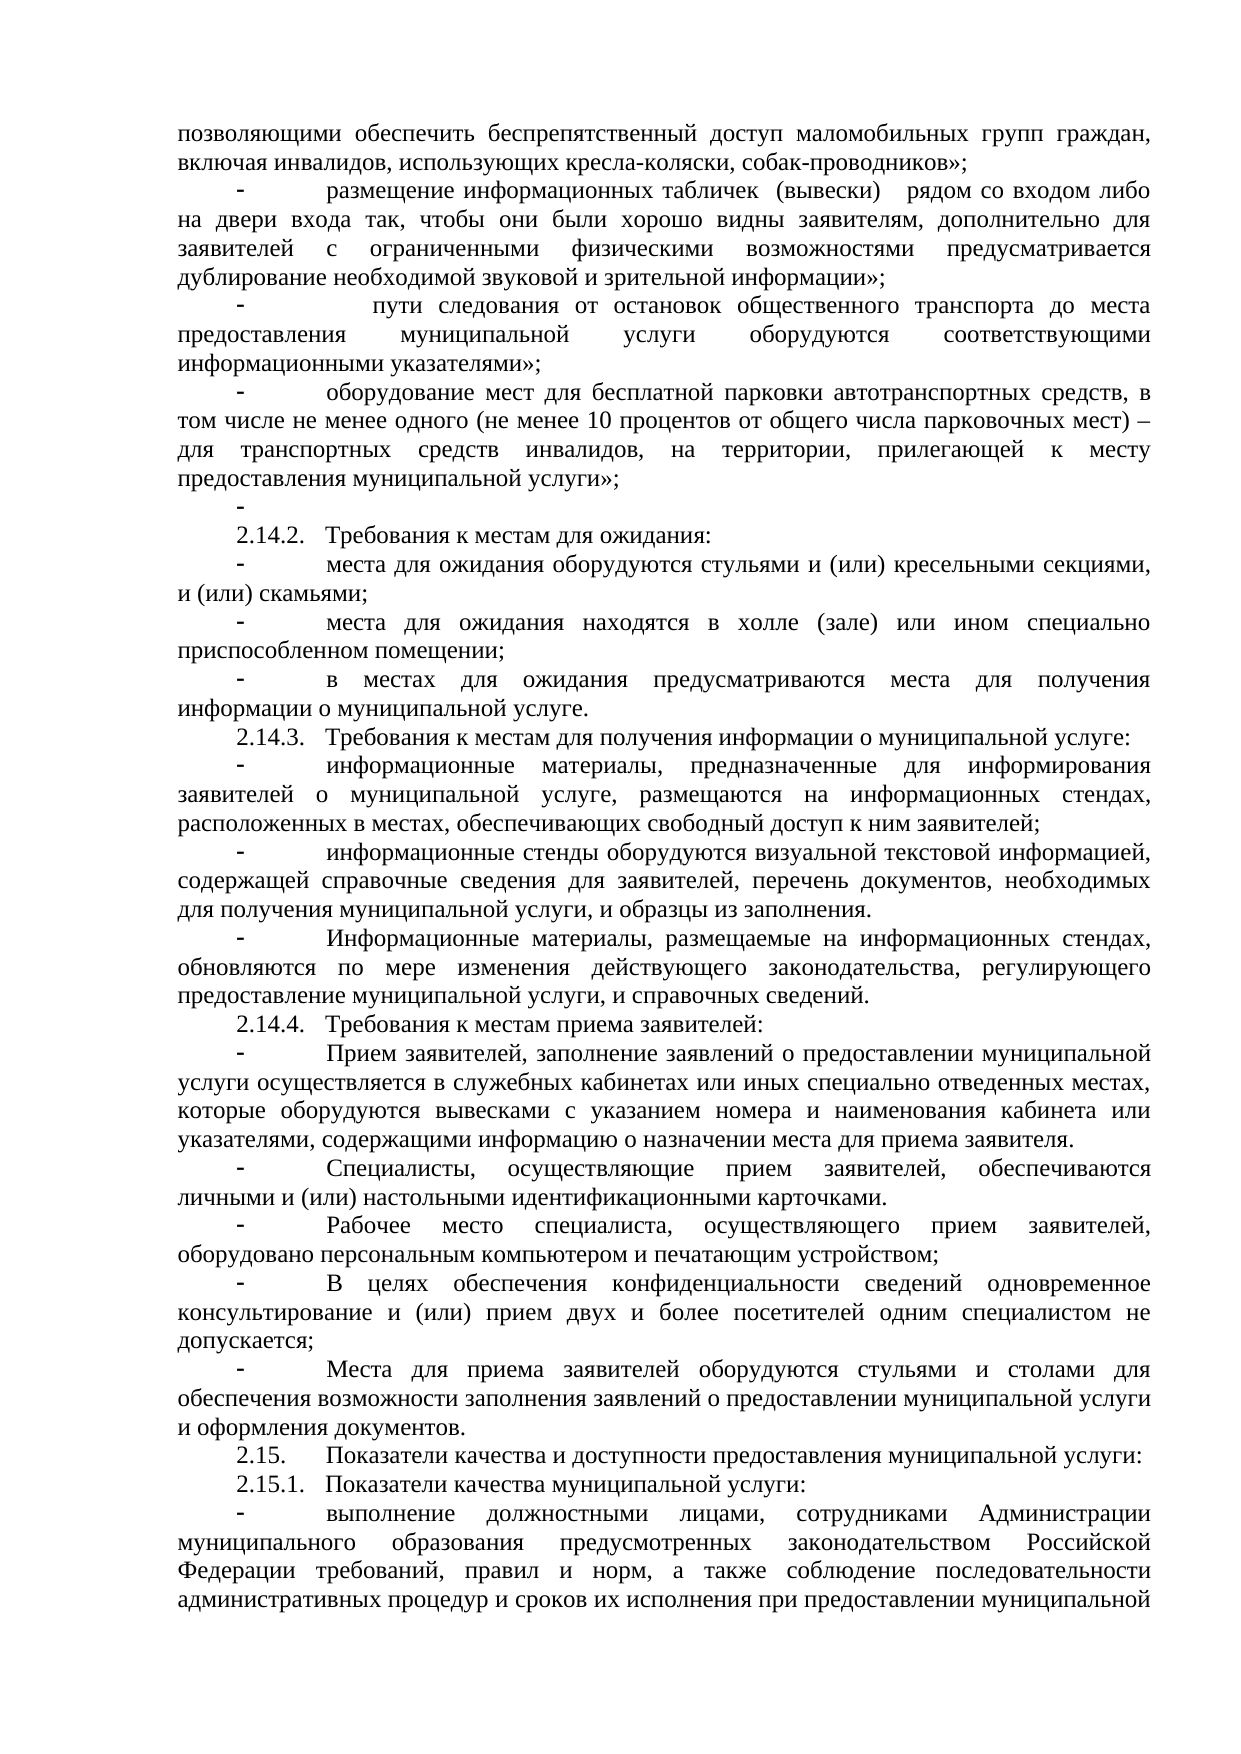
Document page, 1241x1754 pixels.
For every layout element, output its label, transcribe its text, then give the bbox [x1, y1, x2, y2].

list места для ожидания находятся в холле (зале) или ином специально приспособленном помещении; [177, 607, 1152, 664]
list размещение информационных табличек (вывески) рядом со входом либо на двери входа так, чтобы они были хорошо видны заявителям, дополнительно для заявителей с ограниченными физическими возможностями предусматривается дублирование необходимой звуковой и зрительной информации»; [177, 176, 1152, 291]
list оборудование мест для бесплатной парковки автотранспортных средств, в том числе не менее одного (не менее 10 процентов от общего числа парковочных мест) – для транспортных средств инвалидов, на территории, прилегающей к месту предоставления муниципальной услуги»; [177, 377, 1152, 492]
list Требования к местам приема заявителей: [177, 1009, 1152, 1038]
list места для ожидания оборудуются стульями и (или) кресельными секциями, и (или) скамьями; [177, 549, 1152, 607]
list пути следования от остановок общественного транспорта до места предоставления муниципальной услуги оборудуются соответствующими информационными указателями»; [177, 291, 1152, 377]
list Информационные материалы, размещаемые на информационных стендах, обновляются по мере изменения действующего законодательства, регулирующего предоставление муниципальной услуги, и справочных сведений. [177, 923, 1152, 1009]
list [177, 1498, 1152, 1613]
list Показатели качества и доступности предоставления муниципальной услуги: [177, 1441, 1152, 1469]
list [177, 118, 1152, 176]
list В целях обеспечения конфиденциальности сведений одновременное консультирование и (или) прием двух и более посетителей одним специалистом не допускается; [177, 1268, 1152, 1354]
list информационные материалы, предназначенные для информирования заявителей о муниципальной услуге, размещаются на информационных стендах, расположенных в местах, обеспечивающих свободный доступ к ним заявителей; [177, 751, 1152, 837]
list Показатели качества муниципальной услуги: [177, 1469, 1152, 1498]
list Рабочее место специалиста, осуществляющего прием заявителей, оборудовано персональным компьютером и печатающим устройством; [177, 1211, 1152, 1268]
list в местах для ожидания предусматриваются места для получения информации о муниципальной услуге. [177, 664, 1152, 722]
list Места для приема заявителей оборудуются стульями и столами для обеспечения возможности заполнения заявлений о предоставлении муниципальной услуги и оформления документов. [177, 1354, 1152, 1441]
list Требования к местам для ожидания: [177, 521, 1152, 549]
list Специалисты, осуществляющие прием заявителей, обеспечиваются личными и (или) настольными идентификационными карточками. [177, 1153, 1152, 1211]
list Требования к местам для получения информации о муниципальной услуге: [177, 722, 1152, 751]
list Прием заявителей, заполнение заявлений о предоставлении муниципальной услуги осуществляется в служебных кабинетах или иных специально отведенных местах, которые оборудуются вывесками с указанием номера и наименования кабинета или указателями, содержащими информацию о назначении места для приема заявителя. [177, 1038, 1152, 1153]
list информационные стенды оборудуются визуальной текстовой информацией, содержащей справочные сведения для заявителей, перечень документов, необходимых для получения муниципальной услуги, и образцы из заполнения. [177, 837, 1152, 923]
